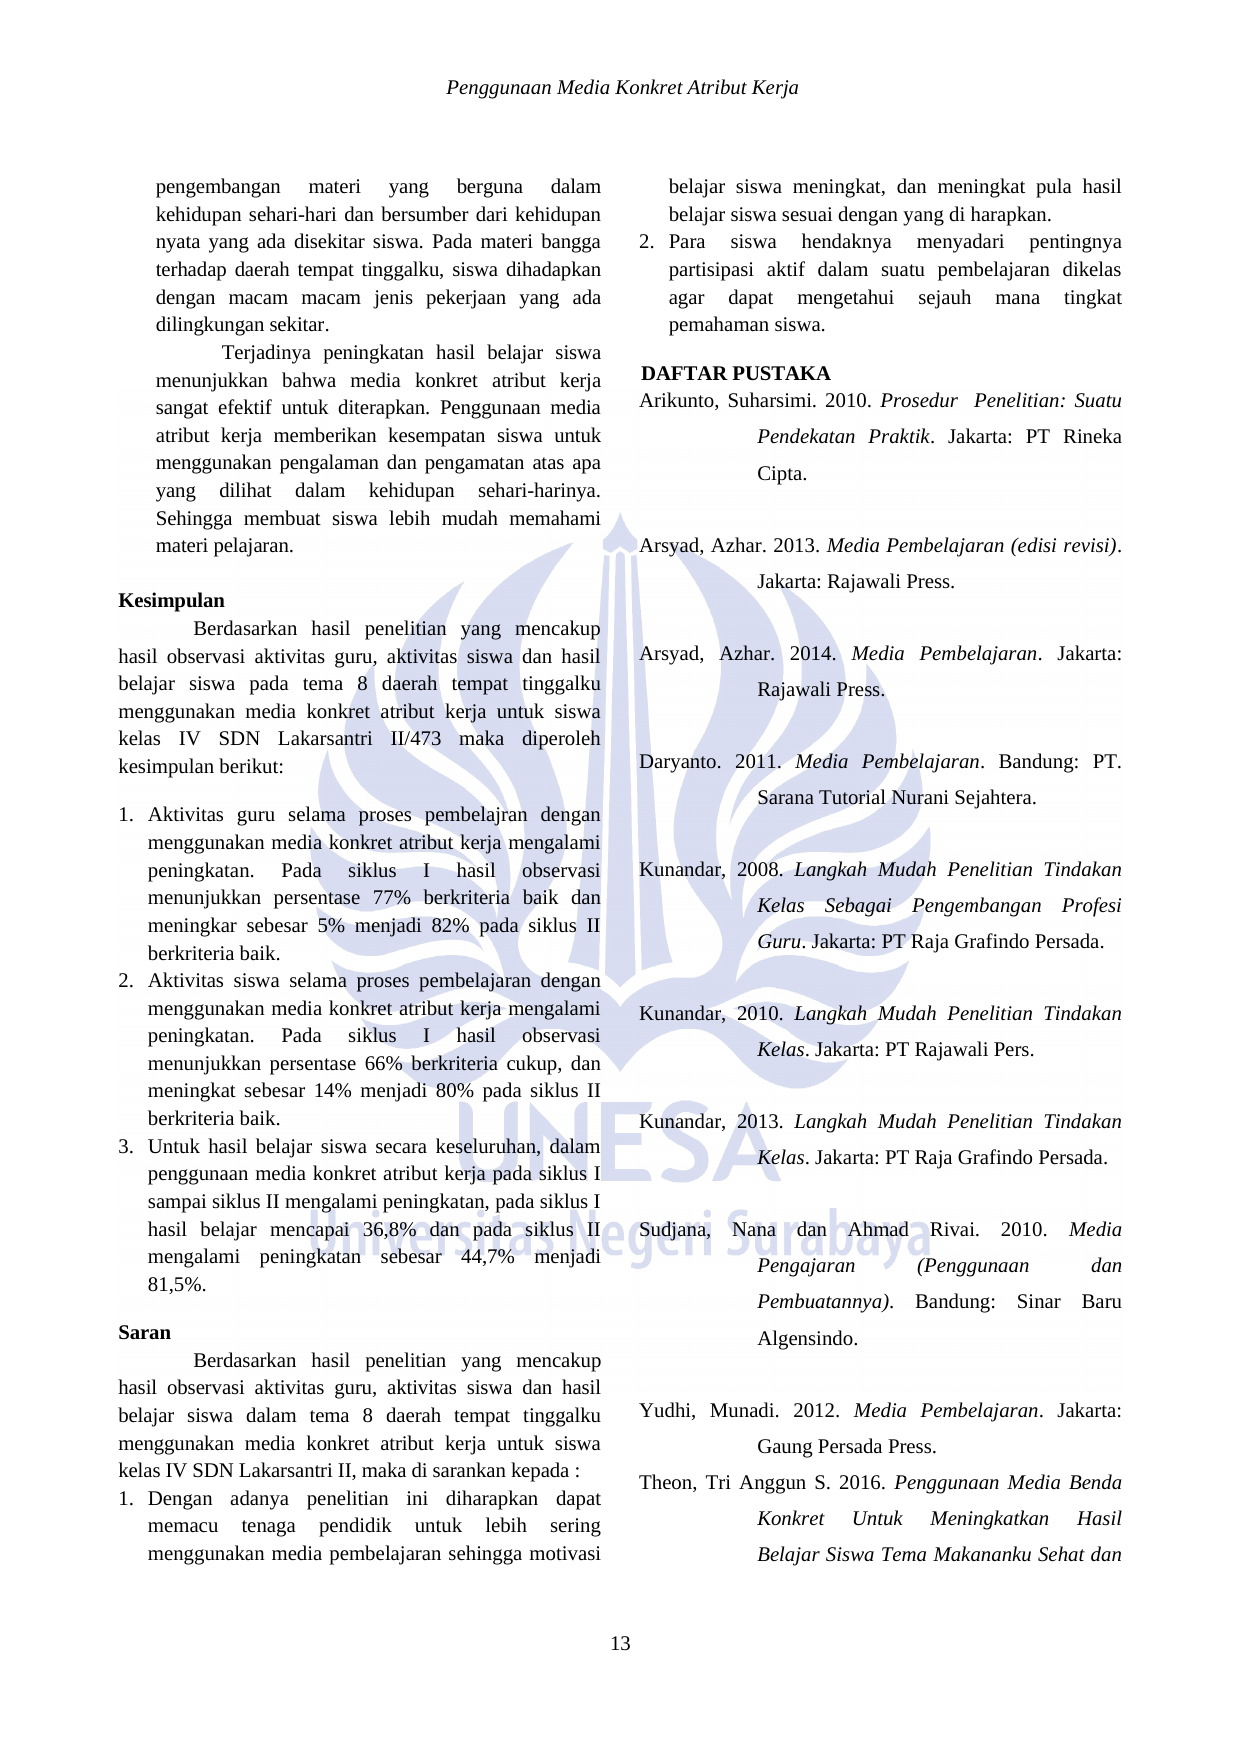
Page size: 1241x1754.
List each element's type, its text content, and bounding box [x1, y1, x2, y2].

text Arsyad, Azhar. 2013. Media Pembelajaran (edisi revisi). Jakarta: Rajawali Press. [639, 532, 1122, 593]
text Kunandar, 2008. Langkah Mudah Penelitian Tindakan Kelas Sebagai Pengembangan Profesi Guru. Jakarta: PT Raja Grafindo Persada. [639, 857, 1122, 953]
text Arikunto, Suharsimi. 2010. Prosedur Penelitian: Suatu Pendekatan Praktik. Jakarta: PT Rineka Cipta. [639, 388, 1122, 484]
text Arsyad, Azhar. 2014. Media Pembelajaran. Jakarta: Rajawali Press. [639, 641, 1122, 701]
list Aktivitas siswa selama proses pembelajaran dengan menggunakan media konkret atribut kerja mengalami peningkatan. Pada siklus I hasil observasi menunjukkan persentase 66% berkriteria cukup, dan meningkat sebesar 14% menjadi 80% pada siklus II berkriteria baik. [118, 968, 601, 1130]
list Untuk hasil belajar siswa secara keseluruhan, dalam penggunaan media konkret atribut kerja pada siklus I sampai siklus II mengalami peningkatan, pada siklus I hasil belajar mencapai 36,8% dan pada siklus II mengalami peningkatan sebesar 44,7% menjadi 81,5%. [118, 1134, 601, 1296]
text Kunandar, 2010. Langkah Mudah Penelitian Tindakan Kelas. Jakarta: PT Rajawali Pers. [639, 1001, 1122, 1061]
text Berdasarkan hasil penelitian yang mencakup hasil observasi aktivitas guru, aktivitas siswa dan hasil belajar siswa dalam tema 8 daerah tempat tinggalku menggunakan media konkret atribut kerja untuk siswa kelas IV SDN Lakarsantri II, maka di sarankan kepada : [118, 1348, 601, 1482]
list Aktivitas guru selama proses pembelajran dengan menggunakan media konkret atribut kerja mengalami peningkatan. Pada siklus I hasil observasi menunjukkan persentase 77% berkriteria baik dan meningkar sebesar 5% menjadi 82% pada siklus II berkriteria baik. [118, 802, 601, 964]
text Daryanto. 2011. Media Pembelajaran. Bandung: PT. Sarana Tutorial Nurani Sejahtera. [639, 749, 1122, 809]
text Kesimpulan [118, 588, 601, 612]
text Sudjana, Nana dan Ahmad Rivai. 2010. Media Pengajaran (Penggunaan dan Pembuatannya). Bandung: Sinar Baru Algensindo. [639, 1217, 1122, 1349]
list Para siswa hendaknya menyadari pentingnya partisipasi aktif dalam suatu pembelajaran dikelas agar dapat mengetahui sejauh mana tingkat pemahaman siswa. [639, 229, 1122, 336]
list Dengan adanya penelitian ini diharapkan dapat memacu tenaga pendidik untuk lebih sering menggunakan media pembelajaran sehingga motivasi belajar siswa meningkat, dan meningkat pula hasil belajar siswa sesuai dengan yang di harapkan. [639, 174, 1122, 226]
text Kunandar, 2013. Langkah Mudah Penelitian Tindakan Kelas. Jakarta: PT Raja Grafindo Persada. [639, 1109, 1122, 1169]
text DAFTAR PUSTAKA [620, 361, 1122, 385]
list Dengan adanya penelitian ini diharapkan dapat memacu tenaga pendidik untuk lebih sering menggunakan media pembelajaran sehingga motivasi belajar siswa meningkat, dan meningkat pula hasil belajar siswa sesuai dengan yang di harapkan. [118, 1486, 601, 1565]
text Terjadinya peningkatan hasil belajar siswa menunjukkan bahwa media konkret atribut kerja sangat efektif untuk diterapkan. Penggunaan media atribut kerja memberikan kesempatan siswa untuk menggunakan pengalaman dan pengamatan atas apa yang dilihat dalam kehidupan sehari-harinya. Sehingga membuat siswa lebih mudah memahami materi pelajaran. [156, 340, 601, 557]
text Yudhi, Munadi. 2012. Media Pembelajaran. Jakarta: Gaung Persada Press. [639, 1397, 1122, 1458]
text Berdasarkan hasil penelitian yang mencakup hasil observasi aktivitas guru, aktivitas siswa dan hasil belajar siswa pada tema 8 daerah tempat tinggalku menggunakan media konkret atribut kerja untuk siswa kelas IV SDN Lakarsantri II/473 maka diperoleh kesimpulan berikut: [118, 616, 601, 778]
text Saran [118, 1320, 601, 1344]
